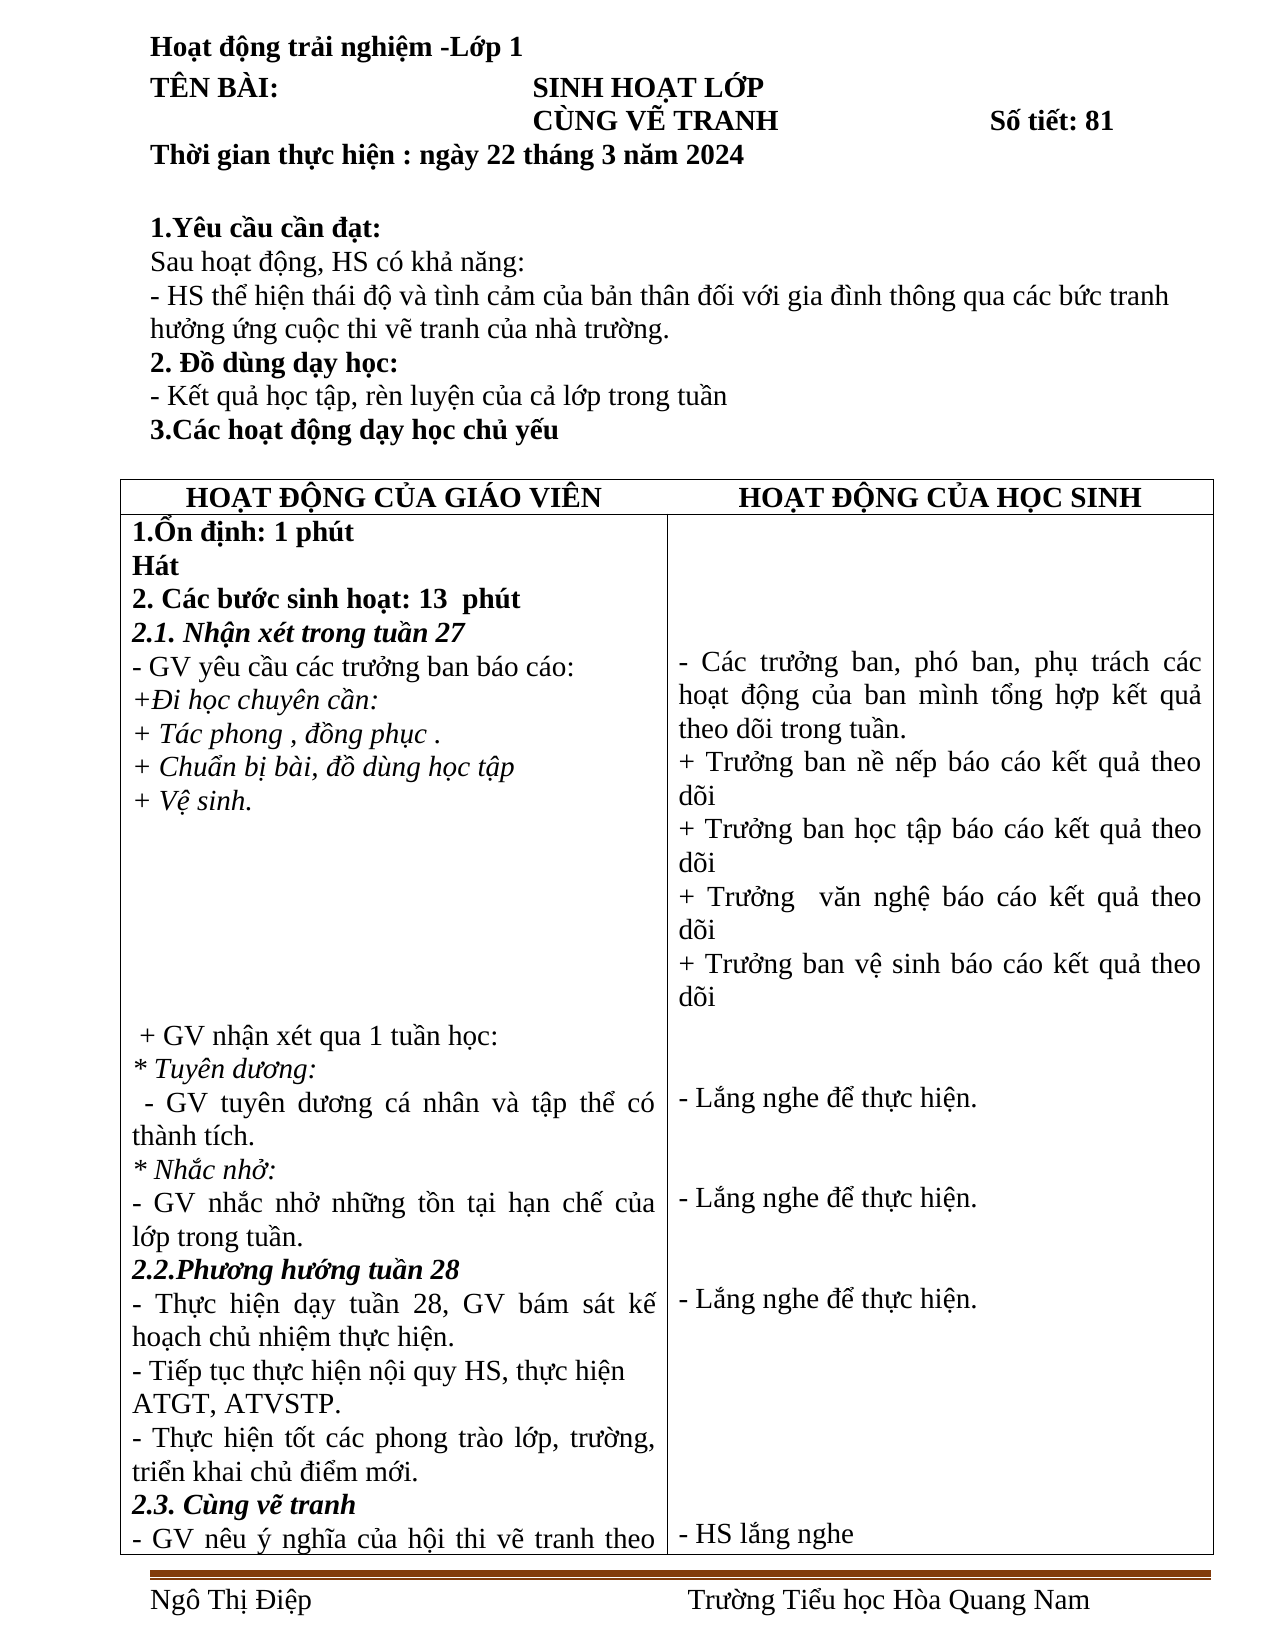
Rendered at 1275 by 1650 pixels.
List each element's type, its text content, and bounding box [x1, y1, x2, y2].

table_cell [668, 515, 1213, 1554]
text 2. Đồ dùng dạy học: [150, 345, 1211, 378]
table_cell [121, 515, 667, 1554]
text 1.Yêu cầu cần đạt: [150, 211, 1211, 244]
table_header HOẠT ĐỘNG CỦA GIÁO VIÊN [121, 480, 667, 513]
text CÙNG VẼ TRANH Số tiết: 81 [150, 103, 1211, 137]
text - HS thể hiện thái độ và tình cảm của bản thân đối với gia đình thông qua các bức tranh hưởng ứng cuộc thi vẽ tranh của nhà trường. [150, 278, 1211, 345]
text - Kết quả học tập, rèn luyện của cả lớp trong tuần [150, 378, 1211, 412]
text 3.Các hoạt động dạy học chủ yếu [150, 412, 1211, 445]
text Thời gian thực hiện : ngày 22 tháng 3 năm 2024 [150, 137, 1211, 170]
text Hoạt động trải nghiệm -Lớp 1 [150, 29, 1211, 63]
text TÊN BÀI: SINH HOẠT LỚP [150, 70, 1211, 103]
table_header HOẠT ĐỘNG CỦA HỌC SINH [667, 480, 1213, 513]
text Sau hoạt động, HS có khả năng: [150, 244, 1211, 278]
